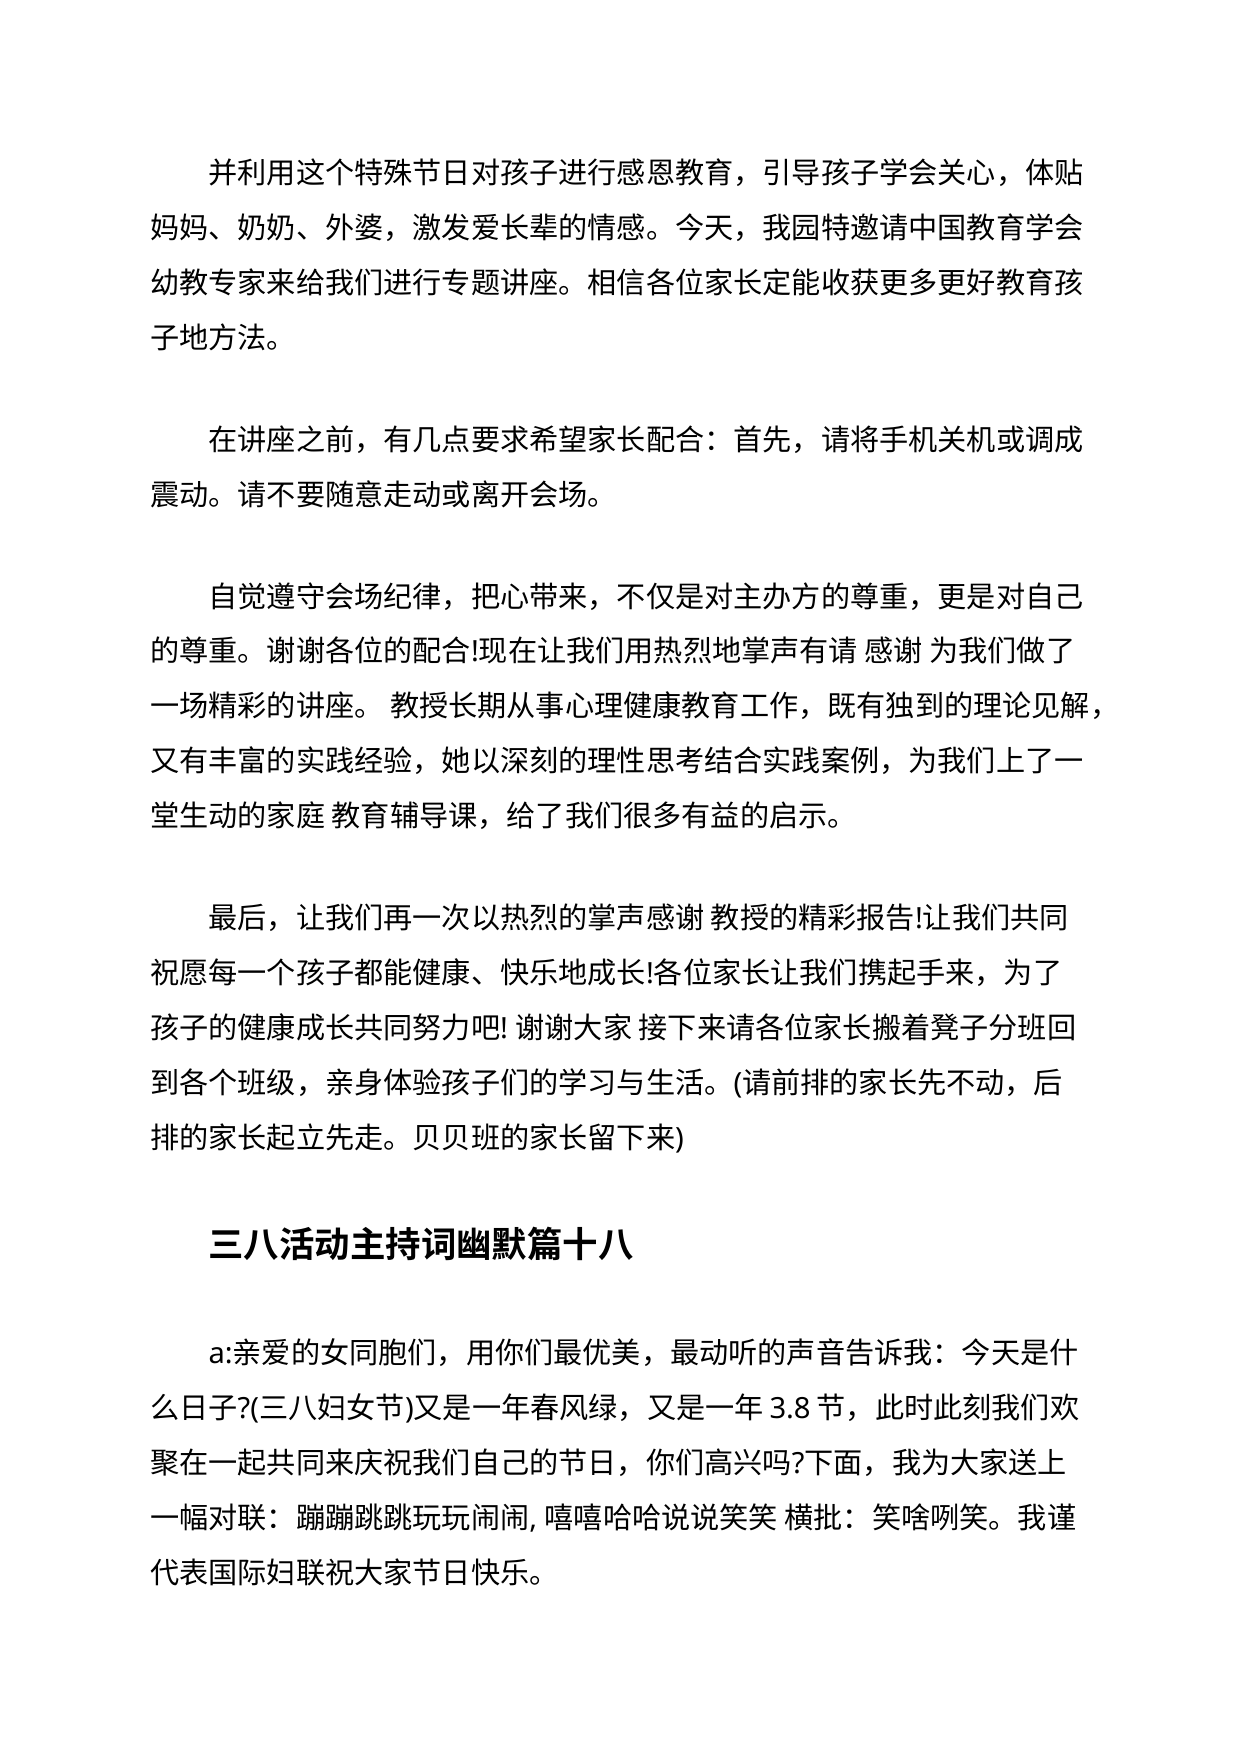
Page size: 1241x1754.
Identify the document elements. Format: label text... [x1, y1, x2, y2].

text 自觉遵守会场纪律，把心带来，不仅是对主办方的尊重，更是对自己的尊重。谢谢各位的配合!现在让我们用热烈地掌声有请 感谢 为我们做了一场精彩的讲座。 教授长期从事心理健康教育工作，既有独到的理论见解，又有丰富的实践经验，她以深刻的理性思考结合实践案例，为我们上了一堂生动的家庭 教育辅导课，给了我们很多有益的启示。 [150, 573, 1090, 835]
text a:亲爱的女同胞们，用你们最优美，最动听的声音告诉我：今天是什么日子?(三八妇女节)又是一年春风绿，又是一年3.8节，此时此刻我们欢聚在一起共同来庆祝我们自己的节日，你们高兴吗?下面，我为大家送上一幅对联：蹦蹦跳跳玩玩闹闹, 嘻嘻哈哈说说笑笑 横批：笑啥咧笑。我谨代表国际妇联祝大家节日快乐。 [150, 1330, 1090, 1592]
text 三八活动主持词幽默篇十八 [150, 1217, 1090, 1268]
text 最后，让我们再一次以热烈的掌声感谢 教授的精彩报告!让我们共同祝愿每一个孩子都能健康、快乐地成长!各位家长让我们携起手来，为了孩子的健康成长共同努力吧! 谢谢大家 接下来请各位家长搬着凳子分班回到各个班级，亲身体验孩子们的学习与生活。(请前排的家长先不动，后排的家长起立先走。贝贝班的家长留下来) [150, 894, 1090, 1157]
text 在讲座之前，有几点要求希望家长配合：首先，请将手机关机或调成震动。请不要随意走动或离开会场。 [150, 416, 1090, 514]
text 并利用这个特殊节日对孩子进行感恩教育，引导孩子学会关心，体贴妈妈、奶奶、外婆，激发爱长辈的情感。今天，我园特邀请中国教育学会幼教专家来给我们进行专题讲座。相信各位家长定能收获更多更好教育孩子地方法。 [150, 150, 1090, 357]
